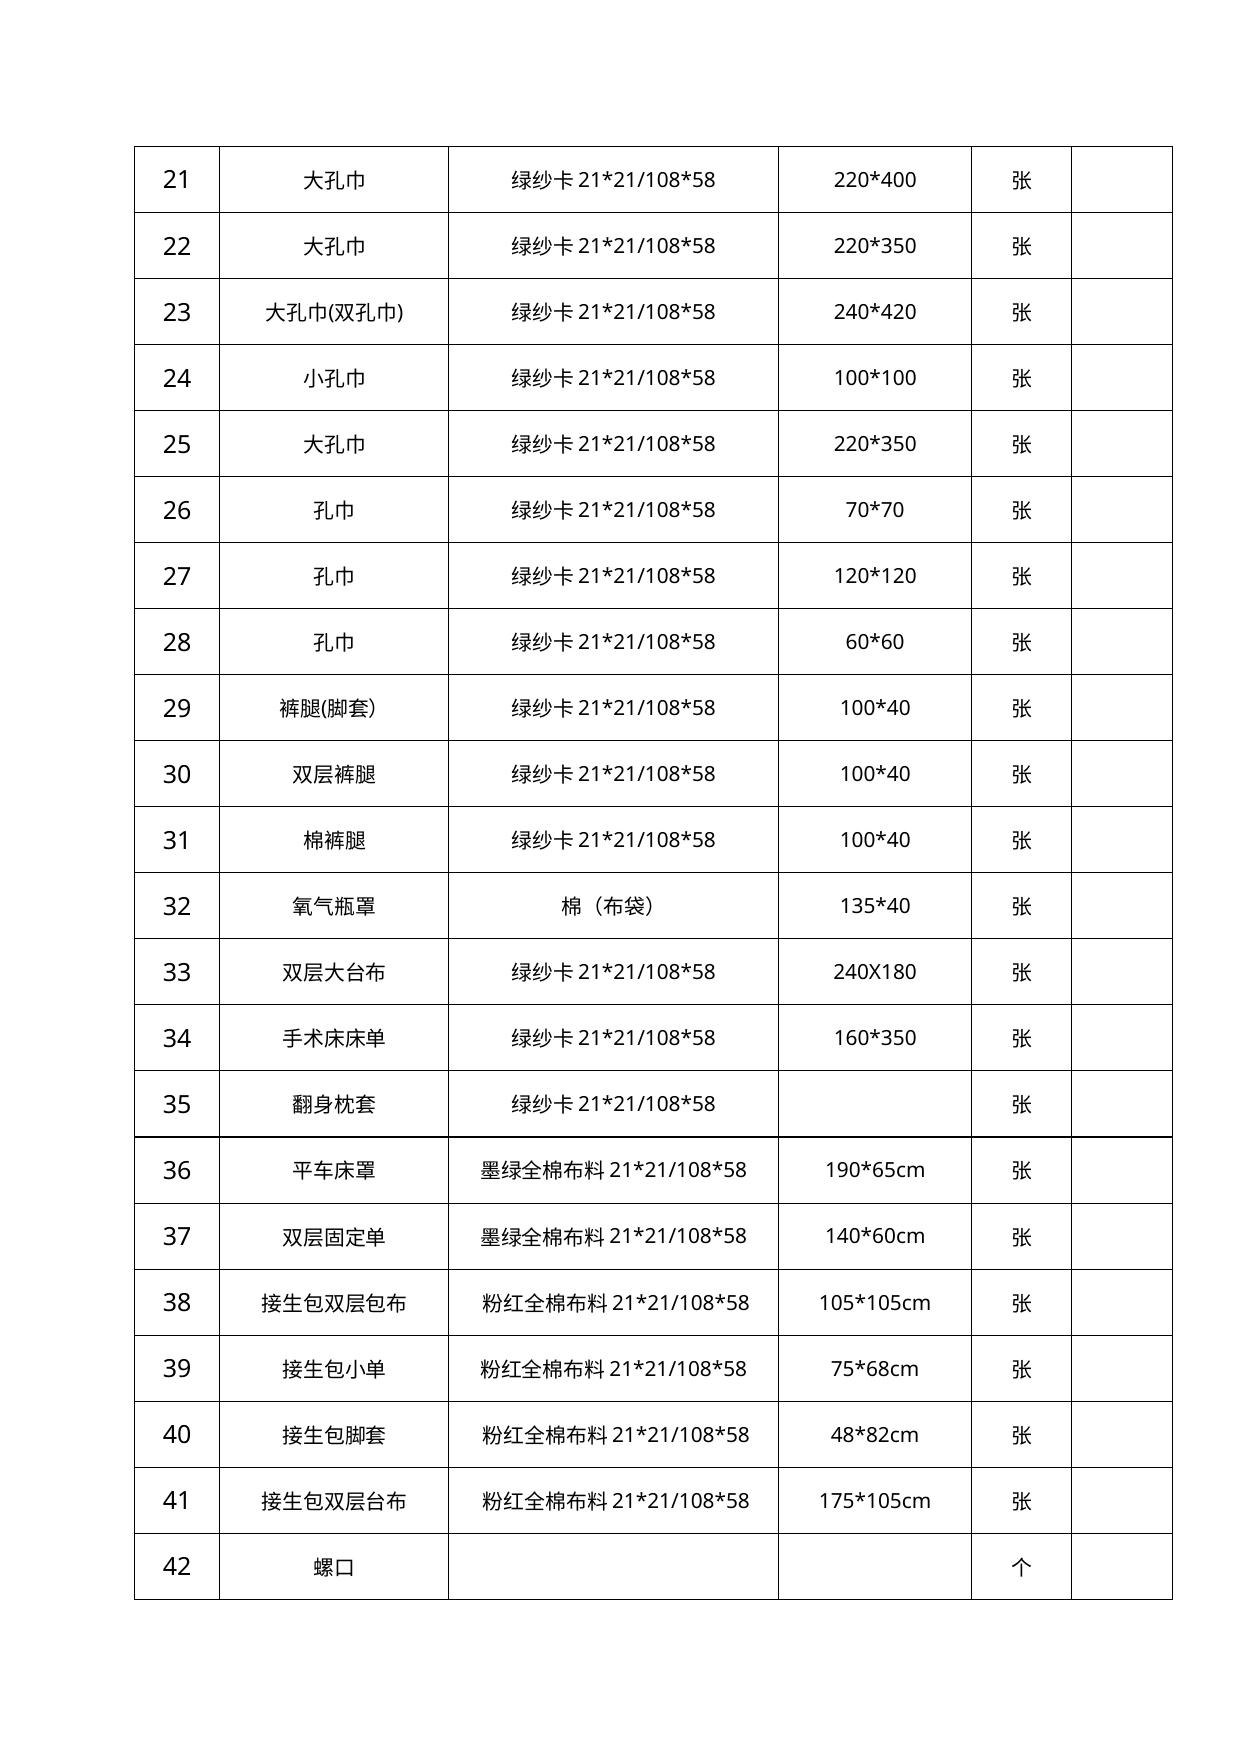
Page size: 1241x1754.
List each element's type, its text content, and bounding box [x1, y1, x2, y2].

table_cell 接生包双层包布 [220, 1270, 448, 1334]
table_cell [1072, 675, 1172, 740]
table_cell 240X180 [779, 939, 971, 1004]
table_cell 张 [972, 873, 1071, 938]
table_cell [1072, 1468, 1172, 1533]
table_cell 34 [135, 1005, 219, 1070]
table_cell 绿纱卡21*21/108*58 [449, 741, 778, 806]
table_cell 螺口 [220, 1534, 448, 1599]
table_cell [779, 1071, 971, 1136]
table_cell 100*100 [779, 345, 971, 410]
table_cell [1072, 1402, 1172, 1467]
table_cell 张 [972, 1005, 1071, 1070]
table_cell 个 [972, 1534, 1071, 1599]
table_cell 48*82cm [779, 1402, 971, 1467]
table_cell [1072, 1534, 1172, 1599]
table_cell 绿纱卡21*21/108*58 [449, 213, 778, 278]
table_cell 绿纱卡21*21/108*58 [449, 807, 778, 872]
table_cell 40 [135, 1402, 219, 1467]
table_cell 大孔巾 [220, 213, 448, 278]
table_cell 105*105cm [779, 1270, 971, 1334]
table_cell 绿纱卡21*21/108*58 [449, 939, 778, 1004]
table_cell 绿纱卡21*21/108*58 [449, 675, 778, 740]
table_cell 张 [972, 1402, 1071, 1467]
table_cell 70*70 [779, 477, 971, 542]
table_cell 25 [135, 411, 219, 476]
table_cell 175*105cm [779, 1468, 971, 1533]
table_cell 大孔巾 [220, 147, 448, 212]
table_cell 墨绿全棉布料21*21/108*58 [449, 1138, 778, 1202]
table_cell 220*350 [779, 411, 971, 476]
table_cell 张 [972, 345, 1071, 410]
table_cell 张 [972, 147, 1071, 212]
table_cell [1072, 873, 1172, 938]
table_cell 张 [972, 741, 1071, 806]
table_cell 粉红全棉布料21*21/108*58 [449, 1468, 778, 1533]
table_cell 绿纱卡21*21/108*58 [449, 609, 778, 674]
table_cell 氧气瓶罩 [220, 873, 448, 938]
table_cell 张 [972, 1270, 1071, 1334]
table_cell 31 [135, 807, 219, 872]
table_cell 粉红全棉布料21*21/108*58 [449, 1402, 778, 1467]
table_cell 张 [972, 1336, 1071, 1401]
table_cell 29 [135, 675, 219, 740]
table_cell 粉红全棉布料21*21/108*58 [449, 1270, 778, 1334]
table_cell 100*40 [779, 741, 971, 806]
table_cell [1072, 1071, 1172, 1136]
table_cell 60*60 [779, 609, 971, 674]
table_cell 墨绿全棉布料21*21/108*58 [449, 1204, 778, 1268]
table_cell 棉裤腿 [220, 807, 448, 872]
table_cell [1072, 279, 1172, 344]
table_cell 32 [135, 873, 219, 938]
table_cell 接生包脚套 [220, 1402, 448, 1467]
table_cell 小孔巾 [220, 345, 448, 410]
table_cell 绿纱卡21*21/108*58 [449, 279, 778, 344]
table_cell [1072, 1138, 1172, 1202]
table_cell 绿纱卡21*21/108*58 [449, 411, 778, 476]
table_cell 35 [135, 1071, 219, 1136]
table_cell 28 [135, 609, 219, 674]
table_cell 粉红全棉布料21*21/108*58 [449, 1336, 778, 1401]
table_cell 42 [135, 1534, 219, 1599]
table_cell 100*40 [779, 675, 971, 740]
table_cell 双层固定单 [220, 1204, 448, 1268]
table_cell 张 [972, 1138, 1071, 1202]
table_cell [1072, 1204, 1172, 1268]
table_cell 张 [972, 1071, 1071, 1136]
table_cell 160*350 [779, 1005, 971, 1070]
table_cell [1072, 807, 1172, 872]
table_cell 绿纱卡21*21/108*58 [449, 1005, 778, 1070]
table_cell 张 [972, 1204, 1071, 1268]
table_cell [1072, 147, 1172, 212]
table_cell [1072, 939, 1172, 1004]
table_cell 大孔巾(双孔巾) [220, 279, 448, 344]
table_cell 孔巾 [220, 609, 448, 674]
table_cell 张 [972, 411, 1071, 476]
table_cell 双层裤腿 [220, 741, 448, 806]
table_cell 220*400 [779, 147, 971, 212]
table_cell 张 [972, 675, 1071, 740]
table_cell 23 [135, 279, 219, 344]
table_cell 220*350 [779, 213, 971, 278]
table_cell [1072, 609, 1172, 674]
table_cell 190*65cm [779, 1138, 971, 1202]
table_cell 双层大台布 [220, 939, 448, 1004]
table_cell 37 [135, 1204, 219, 1268]
table_cell 接生包双层台布 [220, 1468, 448, 1533]
table_cell 135*40 [779, 873, 971, 938]
table_cell 240*420 [779, 279, 971, 344]
table_cell [1072, 213, 1172, 278]
table_cell 39 [135, 1336, 219, 1401]
table_cell [1072, 477, 1172, 542]
table_cell 裤腿(脚套） [220, 675, 448, 740]
table_cell 张 [972, 213, 1071, 278]
table_cell [1072, 543, 1172, 608]
table_cell 绿纱卡21*21/108*58 [449, 543, 778, 608]
table_cell 36 [135, 1138, 219, 1202]
table_cell 张 [972, 477, 1071, 542]
table_cell 140*60cm [779, 1204, 971, 1268]
table_cell 120*120 [779, 543, 971, 608]
table_cell [1072, 411, 1172, 476]
table_cell 接生包小单 [220, 1336, 448, 1401]
table_cell 75*68cm [779, 1336, 971, 1401]
table_cell 大孔巾 [220, 411, 448, 476]
table_cell 棉（布袋） [449, 873, 778, 938]
table_cell [779, 1534, 971, 1599]
table_cell [1072, 1005, 1172, 1070]
table_cell 24 [135, 345, 219, 410]
table_cell 27 [135, 543, 219, 608]
table_cell 翻身枕套 [220, 1071, 448, 1136]
table_cell 30 [135, 741, 219, 806]
table_cell 孔巾 [220, 543, 448, 608]
table_cell [1072, 345, 1172, 410]
table_cell 平车床罩 [220, 1138, 448, 1202]
table_cell 张 [972, 939, 1071, 1004]
table_cell 41 [135, 1468, 219, 1533]
table_cell 绿纱卡21*21/108*58 [449, 1071, 778, 1136]
table_cell 绿纱卡21*21/108*58 [449, 345, 778, 410]
table_cell [1072, 1336, 1172, 1401]
table_cell 22 [135, 213, 219, 278]
table_cell 21 [135, 147, 219, 212]
table_cell [1072, 741, 1172, 806]
table_cell 绿纱卡21*21/108*58 [449, 147, 778, 212]
table_cell 26 [135, 477, 219, 542]
table_cell 手术床床单 [220, 1005, 448, 1070]
table_cell 绿纱卡21*21/108*58 [449, 477, 778, 542]
table_cell [1072, 1270, 1172, 1334]
table_cell 张 [972, 807, 1071, 872]
table_cell 孔巾 [220, 477, 448, 542]
table_cell 100*40 [779, 807, 971, 872]
table_cell [449, 1534, 778, 1599]
table_cell 38 [135, 1270, 219, 1334]
table_cell 张 [972, 543, 1071, 608]
table_cell 张 [972, 609, 1071, 674]
table_cell 张 [972, 279, 1071, 344]
table_cell 张 [972, 1468, 1071, 1533]
table_cell 33 [135, 939, 219, 1004]
